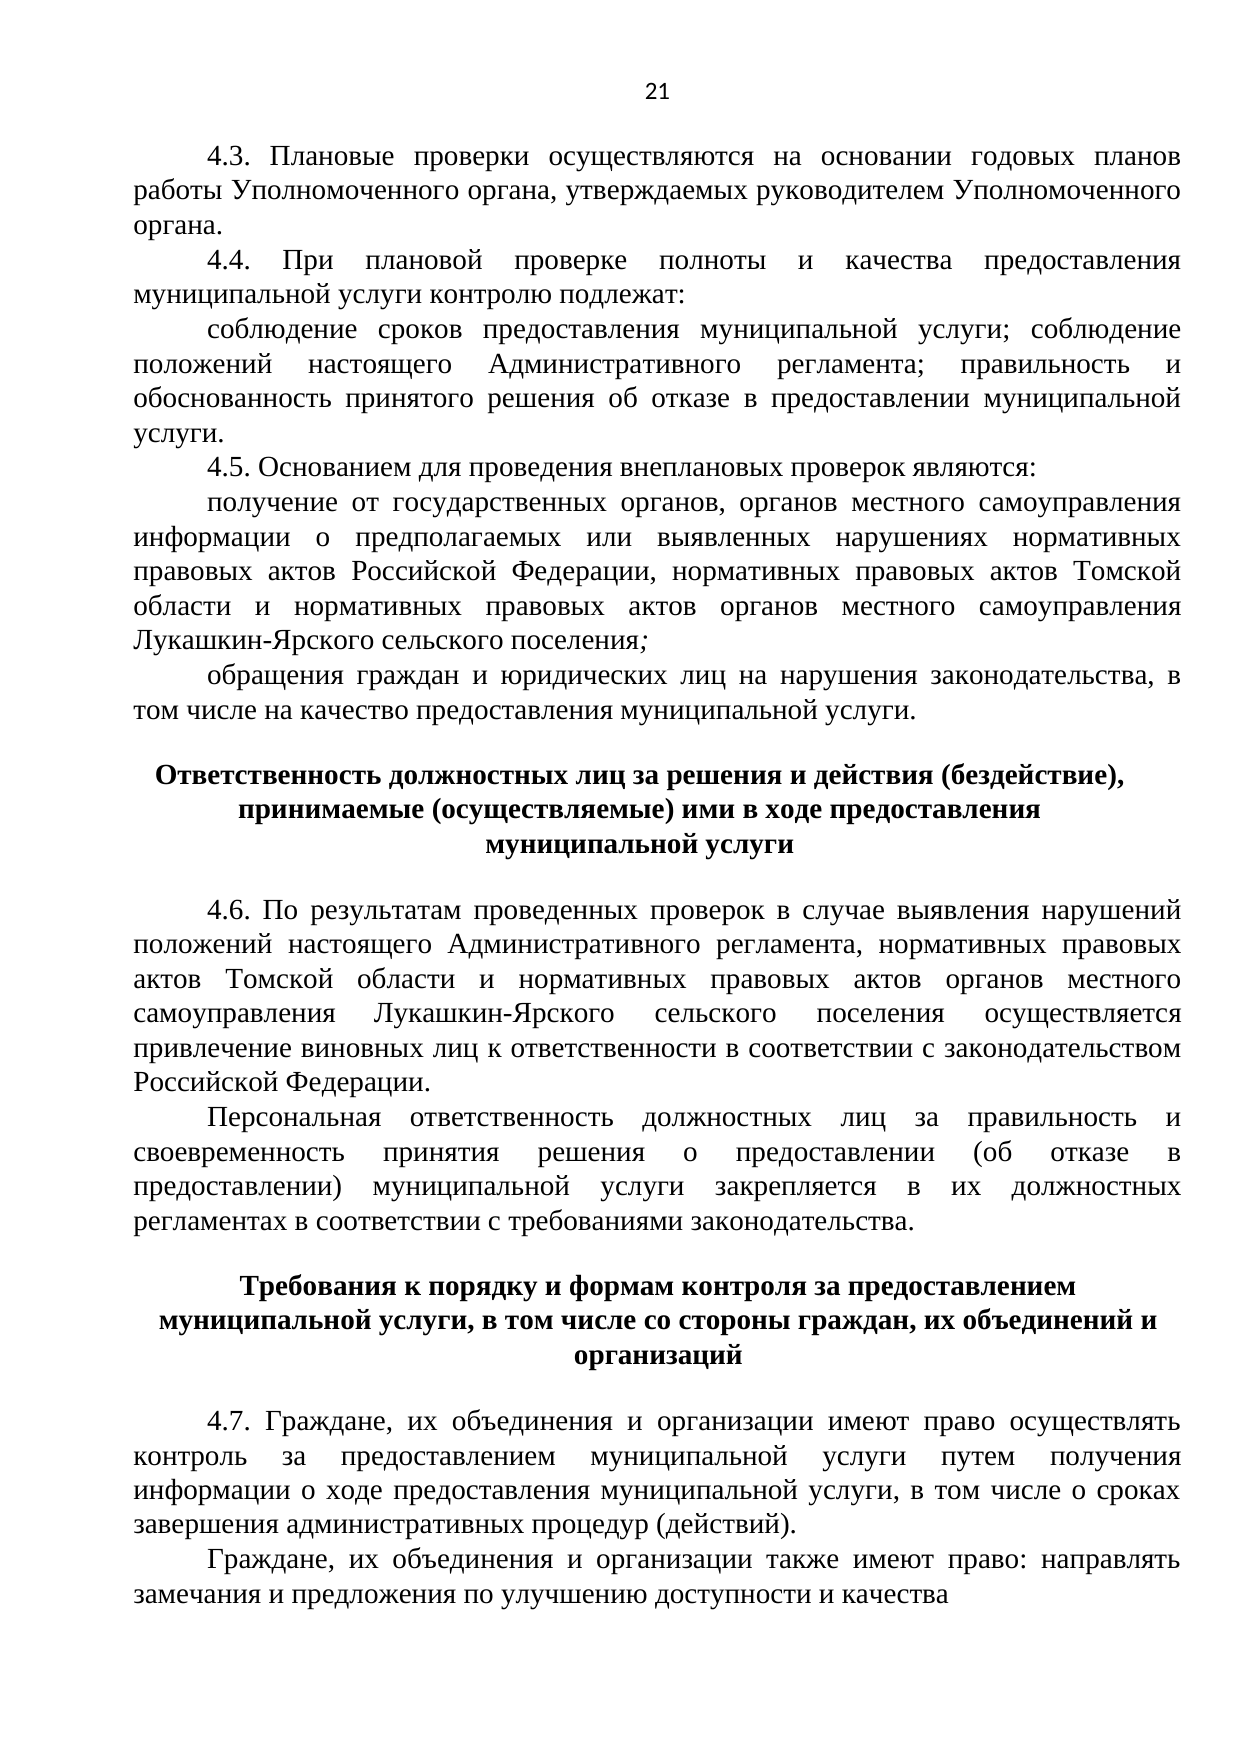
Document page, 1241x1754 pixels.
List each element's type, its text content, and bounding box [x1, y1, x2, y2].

text 4.5. Основанием для проведения внеплановых проверок являются: [133, 449, 1182, 483]
text Граждане, их объединения и организации также имеют право: направлять замечания и предложения по улучшению доступности и качества [133, 1541, 1182, 1609]
text Персональная ответственность должностных лиц за правильность и своевременность принятия решения о предоставлении (об отказе в предоставлении) муниципальной услуги закрепляется в их должностных регламентах в соответствии с требованиями законодательства. [133, 1099, 1182, 1236]
text Требования к порядку и формам контроля за предоставлением муниципальной услуги, в том числе со стороны граждан, их объединений и организаций [133, 1268, 1183, 1370]
text 4.4. При плановой проверке полноты и качества предоставления муниципальной услуги контролю подлежат: [133, 242, 1182, 310]
text получение от государственных органов, органов местного самоуправления информации о предполагаемых или выявленных нарушениях нормативных правовых актов Российской Федерации, нормативных правовых актов Томской области и нормативных правовых актов органов местного самоуправления Лукашкин-Ярского сельского поселения; [133, 484, 1182, 656]
text Ответственность должностных лиц за решения и действия (бездействие), принимаемые (осуществляемые) ими в ходе предоставления муниципальной услуги [133, 757, 1146, 859]
text 4.7. Граждане, их объединения и организации имеют право осуществлять контроль за предоставлением муниципальной услуги путем получения информации о ходе предоставления муниципальной услуги, в том числе о сроках завершения административных процедур (действий). [133, 1403, 1182, 1540]
text обращения граждан и юридических лиц на нарушения законодательства, в том числе на качество предоставления муниципальной услуги. [133, 657, 1182, 725]
text соблюдение сроков предоставления муниципальной услуги; соблюдение положений настоящего Административного регламента; правильность и обоснованность принятого решения об отказе в предоставлении муниципальной услуги. [133, 311, 1182, 448]
text 4.6. По результатам проведенных проверок в случае выявления нарушений положений настоящего Административного регламента, нормативных правовых актов Томской области и нормативных правовых актов органов местного самоуправления Лукашкин-Ярского сельского поселения осуществляется привлечение виновных лиц к ответственности в соответствии с законодательством Российской Федерации. [133, 892, 1182, 1098]
text 4.3. Плановые проверки осуществляются на основании годовых планов работы Уполномоченного органа, утверждаемых руководителем Уполномоченного органа. [133, 138, 1182, 241]
